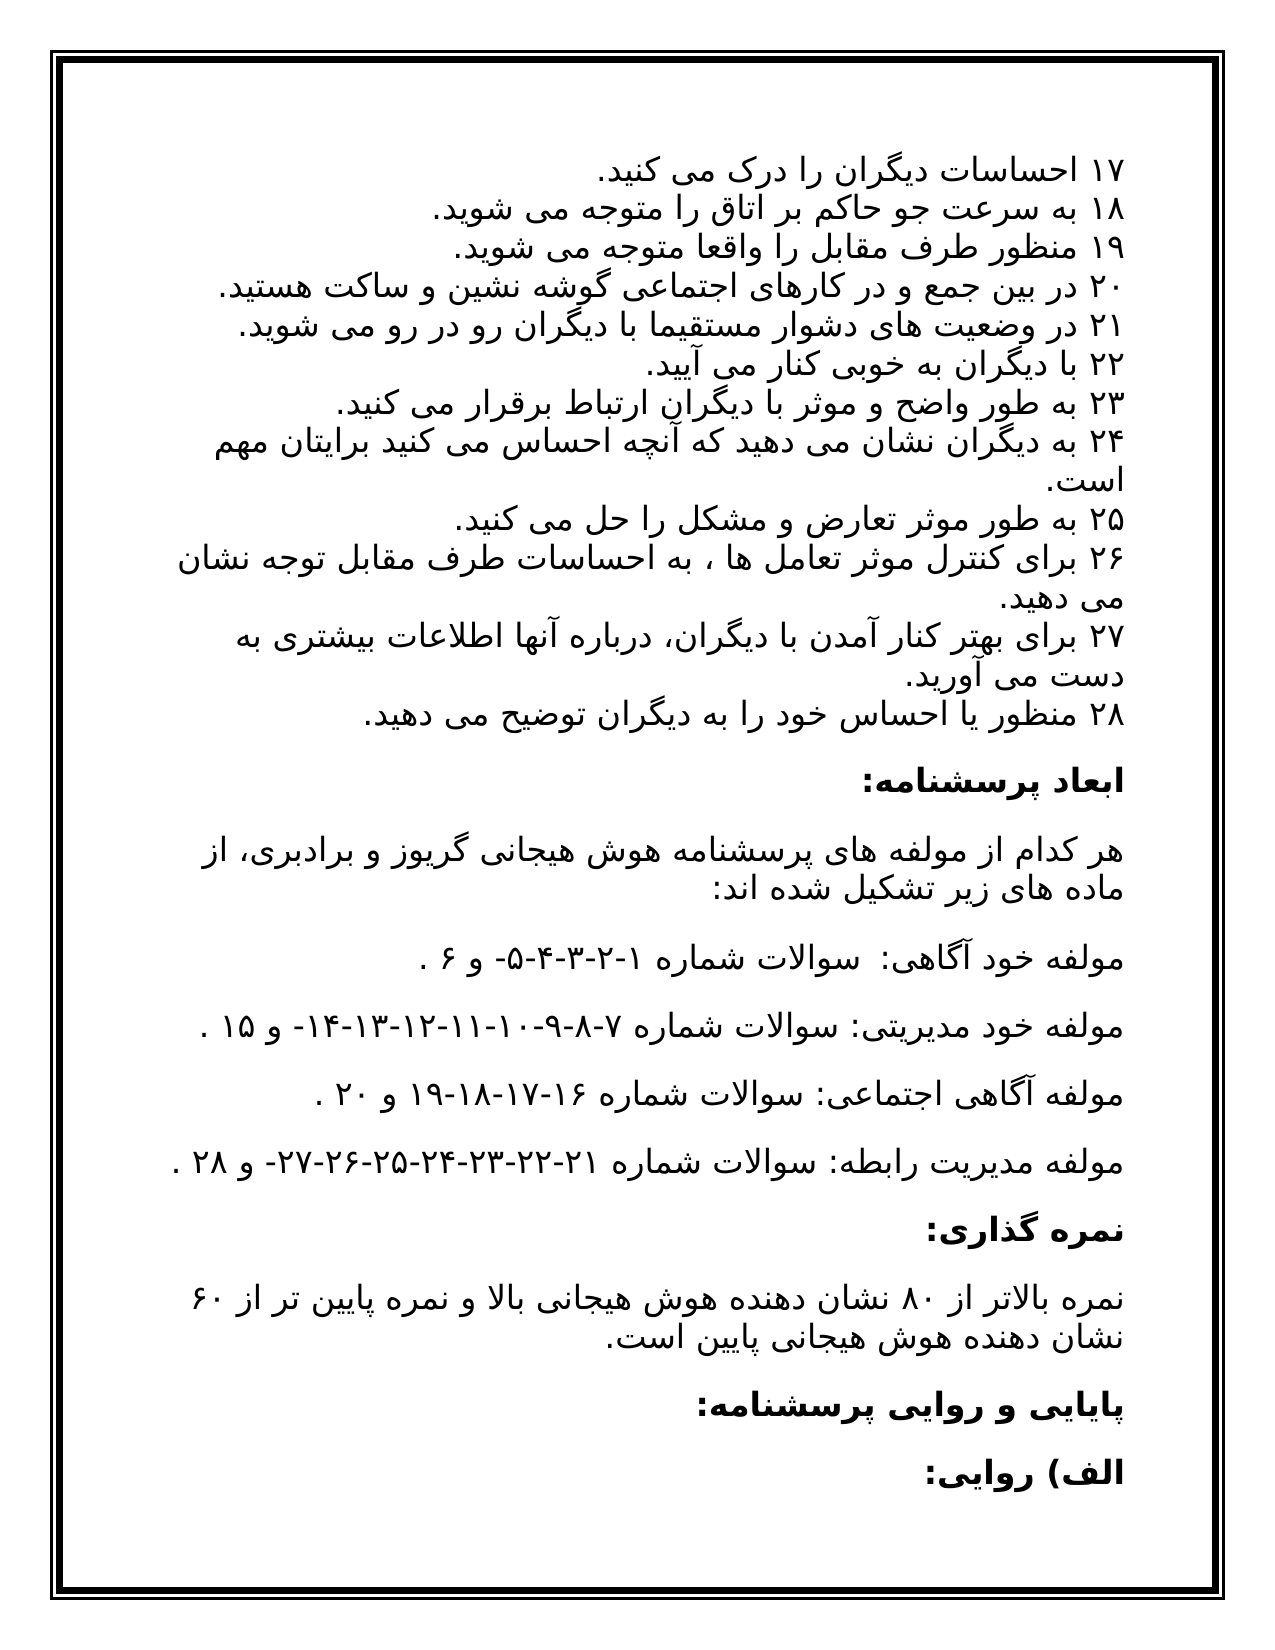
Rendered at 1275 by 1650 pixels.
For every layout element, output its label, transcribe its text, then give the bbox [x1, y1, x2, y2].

text الف) روایی: [150, 1454, 1125, 1493]
text نمره گذاری: [150, 1211, 1125, 1250]
text ابعاد پرسشنامه: [150, 762, 1125, 801]
text مولفه خود مدیریتی: سوالات شماره ۷-۸-۹-۱۰-۱۱-۱۲-۱۳-۱۴- و ۱۵ . [150, 1007, 1125, 1046]
text مولفه خود آگاهی: سوالات شماره ۱-۲-۳-۴-۵- و ۶ . [150, 937, 1125, 978]
text مولفه مدیریت رابطه: سوالات شماره ۲۱-۲۲-۲۳-۲۴-۲۵-۲۶-۲۷- و ۲۸ . [150, 1143, 1125, 1182]
text مولفه آگاهی اجتماعی: سوالات شماره ۱۶-۱۷-۱۸-۱۹ و ۲۰ . [150, 1075, 1125, 1114]
text نمره بالاتر از ۸۰ نشان دهنده هوش هیجانی بالا و نمره پایین تر از ۶۰ نشان دهنده هوش هیجانی پایین است. [150, 1279, 1125, 1357]
text پایایی و روایی پرسشنامه: [150, 1386, 1125, 1424]
text هر کدام از مولفه های پرسشنامه هوش هیجانی گریوز و برادبری، از ماده های زیر تشکیل شده اند: [150, 830, 1125, 908]
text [150, 150, 1125, 733]
